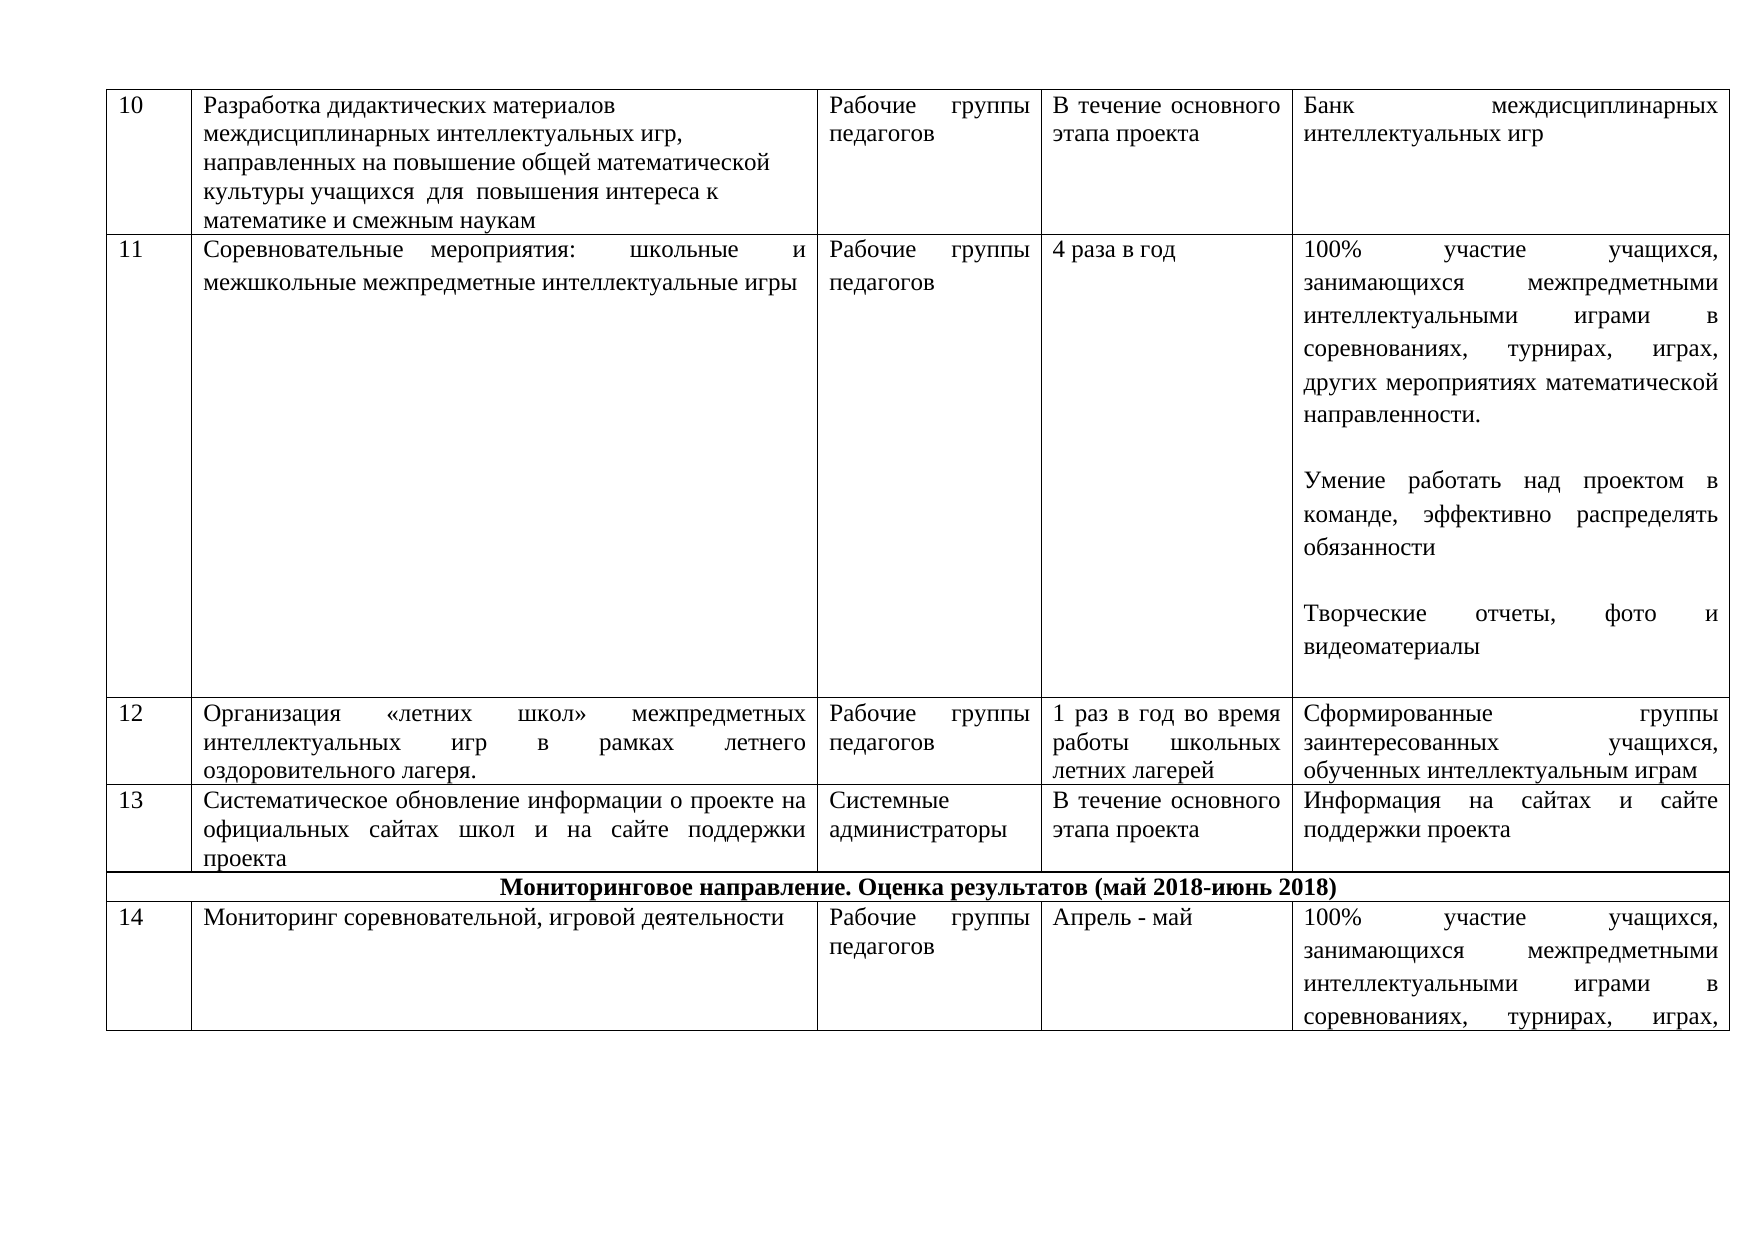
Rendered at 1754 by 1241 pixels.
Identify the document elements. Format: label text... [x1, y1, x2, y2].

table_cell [818, 90, 1041, 233]
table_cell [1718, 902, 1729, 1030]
table_cell Апрель - май [1042, 902, 1292, 1030]
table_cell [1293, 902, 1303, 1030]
table_cell 1 раз в год во время работы школьных летних лагерей [1042, 698, 1292, 784]
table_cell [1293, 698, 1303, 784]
table_cell Организация «летних школ» межпредметных интеллектуальных игр в рамках летнего оздоровительного лагеря. [192, 698, 817, 784]
table_cell Разработка дидактических материалов междисциплинарных интеллектуальных игр, направленных на повышение общей математической культуры учащихся для повышения интереса к математике и смежным наукам [192, 90, 817, 233]
table_cell 13 [107, 785, 191, 871]
table_cell 11 [107, 235, 191, 697]
table_cell 10 [107, 90, 191, 233]
table_cell 12 [107, 698, 191, 784]
table_cell Мониторинговое направление. Оценка результатов (май 2018-июнь 2018) [107, 873, 1729, 901]
table_cell 4 раза в год [1042, 235, 1292, 697]
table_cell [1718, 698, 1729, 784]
table_cell Системные администраторы [818, 785, 1041, 871]
table_cell Банк междисциплинарных интеллектуальных игр [1293, 90, 1729, 233]
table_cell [192, 902, 817, 1030]
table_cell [1042, 90, 1292, 233]
table_cell 14 [107, 902, 191, 1030]
table_cell 100% участие учащихся, занимающихся межпредметными интеллектуальными играми в соревнованиях, турнирах, играх, других мероприятиях математической направленности. Умение работать над проектом в команде, эффективно распределять обязанности Творческие отчеты, фото и видеоматериалы [1293, 235, 1729, 697]
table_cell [818, 902, 1041, 1030]
table_cell Информация на сайтах и сайте поддержки проекта [1293, 785, 1729, 871]
table_cell Рабочие группы педагогов [818, 698, 1041, 784]
table_cell Систематическое обновление информации о проекте на официальных сайтах школ и на сайте поддержки проекта [192, 785, 817, 871]
table_cell Соревновательные мероприятия: школьные и межшкольные межпредметные интеллектуальные игры [192, 235, 817, 697]
table_cell В течение основного этапа проекта [1042, 785, 1292, 871]
table_cell Рабочие группы педагогов [818, 235, 1041, 697]
